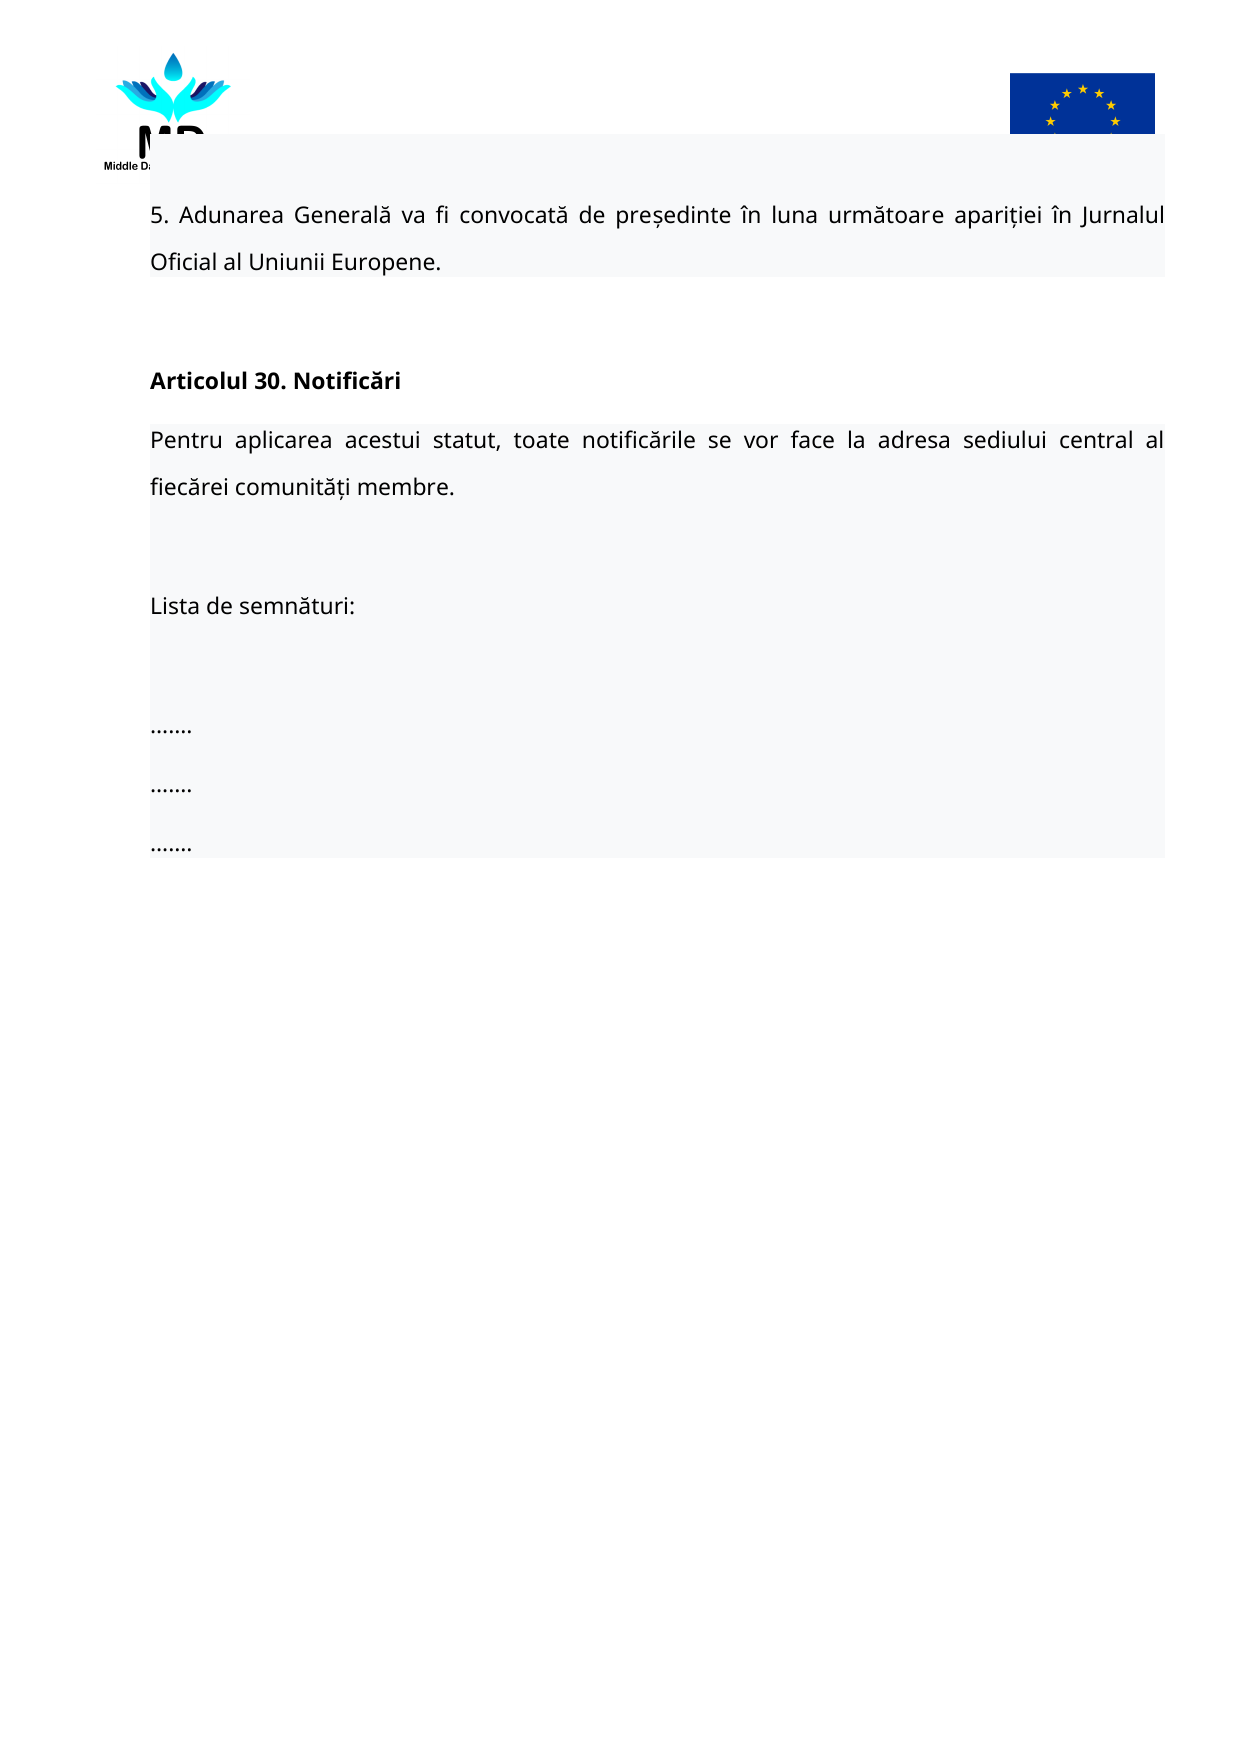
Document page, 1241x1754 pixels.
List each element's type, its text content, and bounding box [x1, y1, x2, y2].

text ……. [150, 708, 1165, 740]
text Lista de semnături: [150, 590, 1165, 621]
picture [1010, 73, 1155, 134]
text Articolul 30. Notificări [150, 365, 1165, 396]
picture [95, 46, 251, 184]
text ……. [150, 827, 1165, 858]
text Pentru aplicarea acestui statut, toate notificările se vor face la adresa sediului central al fiecărei comunități membre. [150, 424, 1165, 502]
text ……. [150, 768, 1165, 799]
text 5. Adunarea Generală va fi convocată de președinte în luna următoare apariției în Jurnalul Oficial al Uniunii Europene. [150, 134, 1165, 277]
